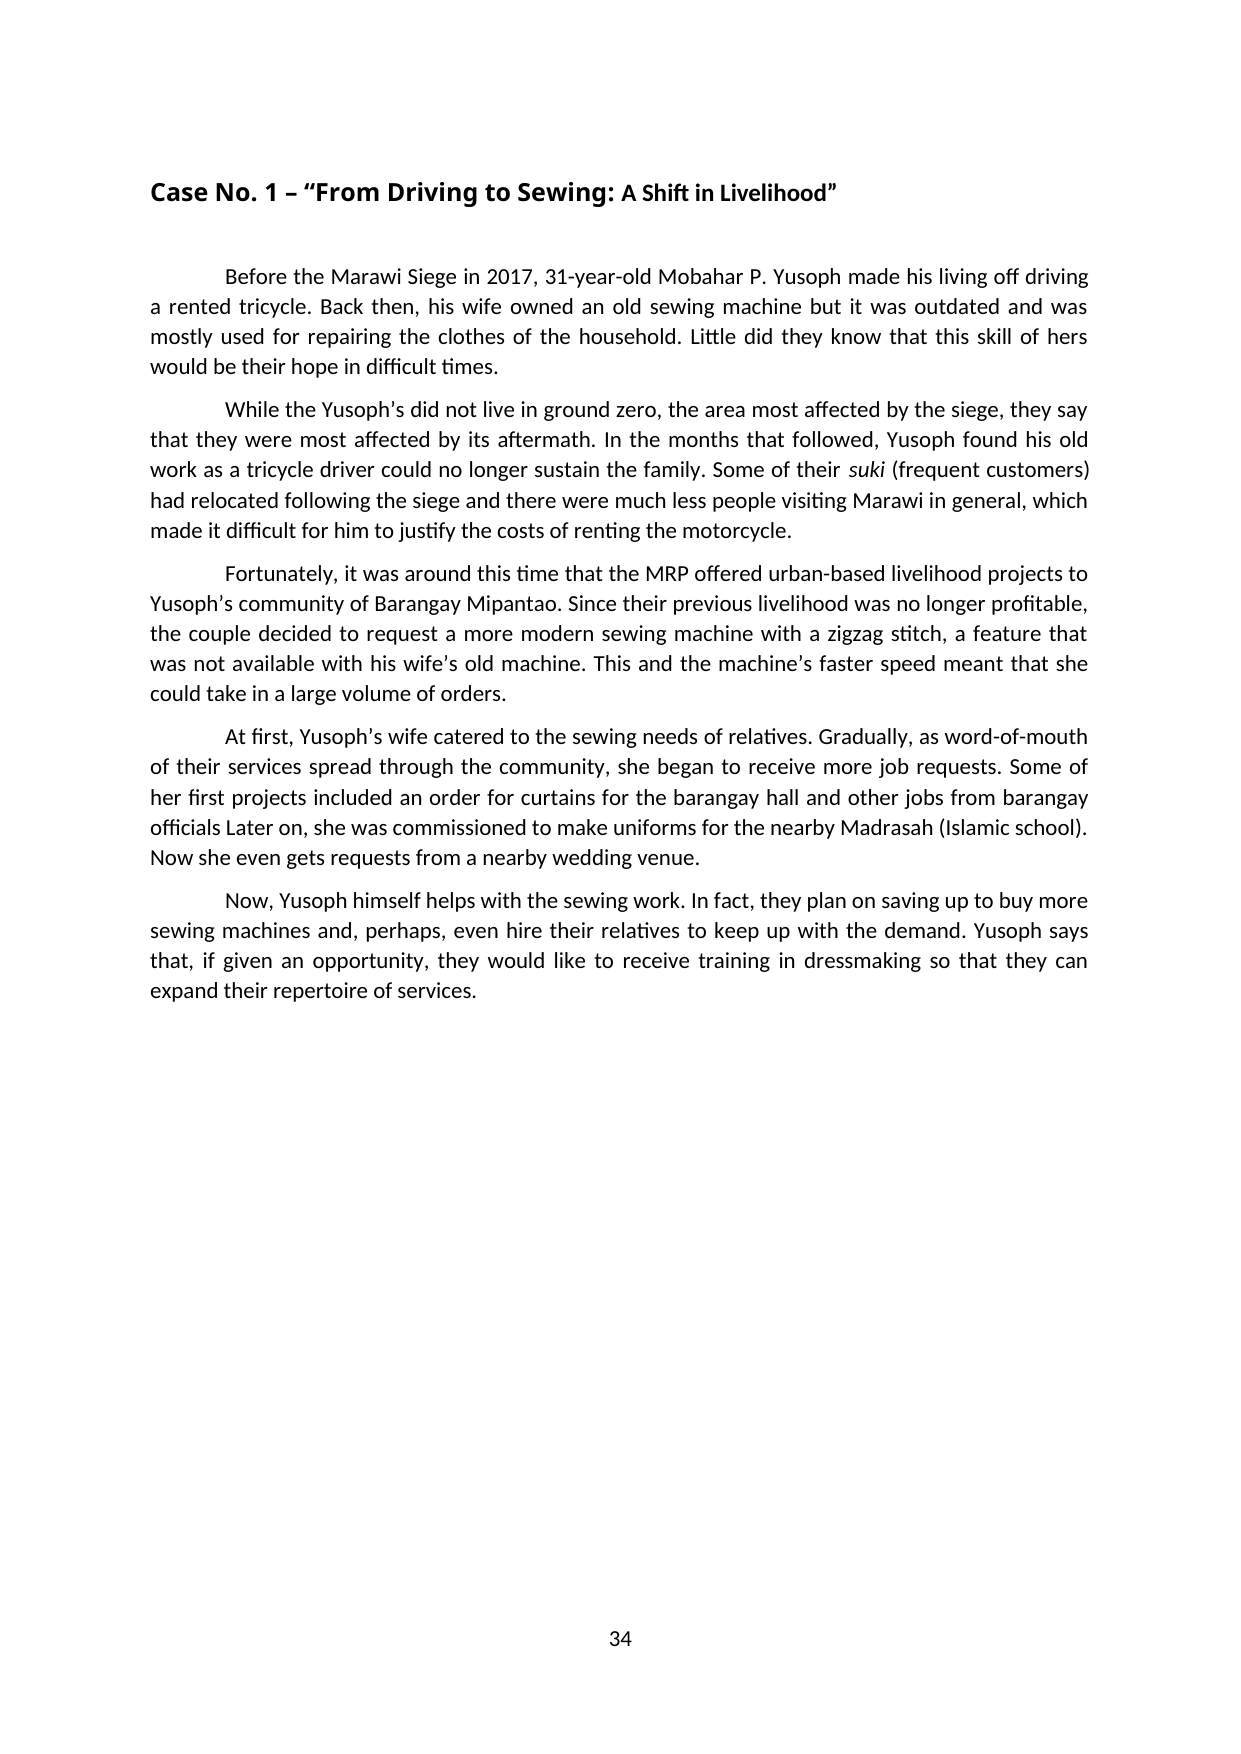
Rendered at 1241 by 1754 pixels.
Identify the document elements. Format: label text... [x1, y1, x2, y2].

text Fortunately, it was around this time that the MRP offered urban-based livelihood projects to Yusoph’s community of Barangay Mipantao. Since their previous livelihood was no longer profitable, the couple decided to request a more modern sewing machine with a zigzag stitch, a feature that was not available with his wife’s old machine. This and the machine’s faster speed meant that she could take in a large volume of orders. [150, 559, 1090, 707]
text At first, Yusoph’s wife catered to the sewing needs of relatives. Gradually, as word-of-mouth of their services spread through the community, she began to receive more job requests. Some of her first projects included an order for curtains for the barangay hall and other jobs from barangay officials Later on, she was commissioned to make uniforms for the nearby Madrasah (Islamic school). Now she even gets requests from a nearby wedding venue. [150, 722, 1090, 871]
text While the Yusoph’s did not live in ground zero, the area most affected by the siege, they say that they were most affected by its aftermath. In the months that followed, Yusoph found his old work as a tricycle driver could no longer sustain the family. Some of their suki (frequent customers) had relocated following the siege and there were much less people visiting Marawi in general, which made it difficult for him to justify the costs of renting the motorcycle. [150, 395, 1090, 544]
text Now, Yusoph himself helps with the sewing work. In fact, they plan on saving up to buy more sewing machines and, perhaps, even hire their relatives to keep up with the demand. Yusoph says that, if given an opportunity, they would like to receive training in dressmaking so that they can expand their repertoire of services. [150, 886, 1090, 1004]
text Before the Marawi Siege in 2017, 31-year-old Mobahar P. Yusoph made his living off driving a rented tricycle. Back then, his wife owned an old sewing machine but it was outdated and was mostly used for repairing the clothes of the household. Little did they know that this skill of hers would be their hope in difficult times. [150, 262, 1090, 380]
subtitle Case No. 1 – “From Driving to Sewing: A Shift in Livelihood” [150, 175, 1090, 209]
